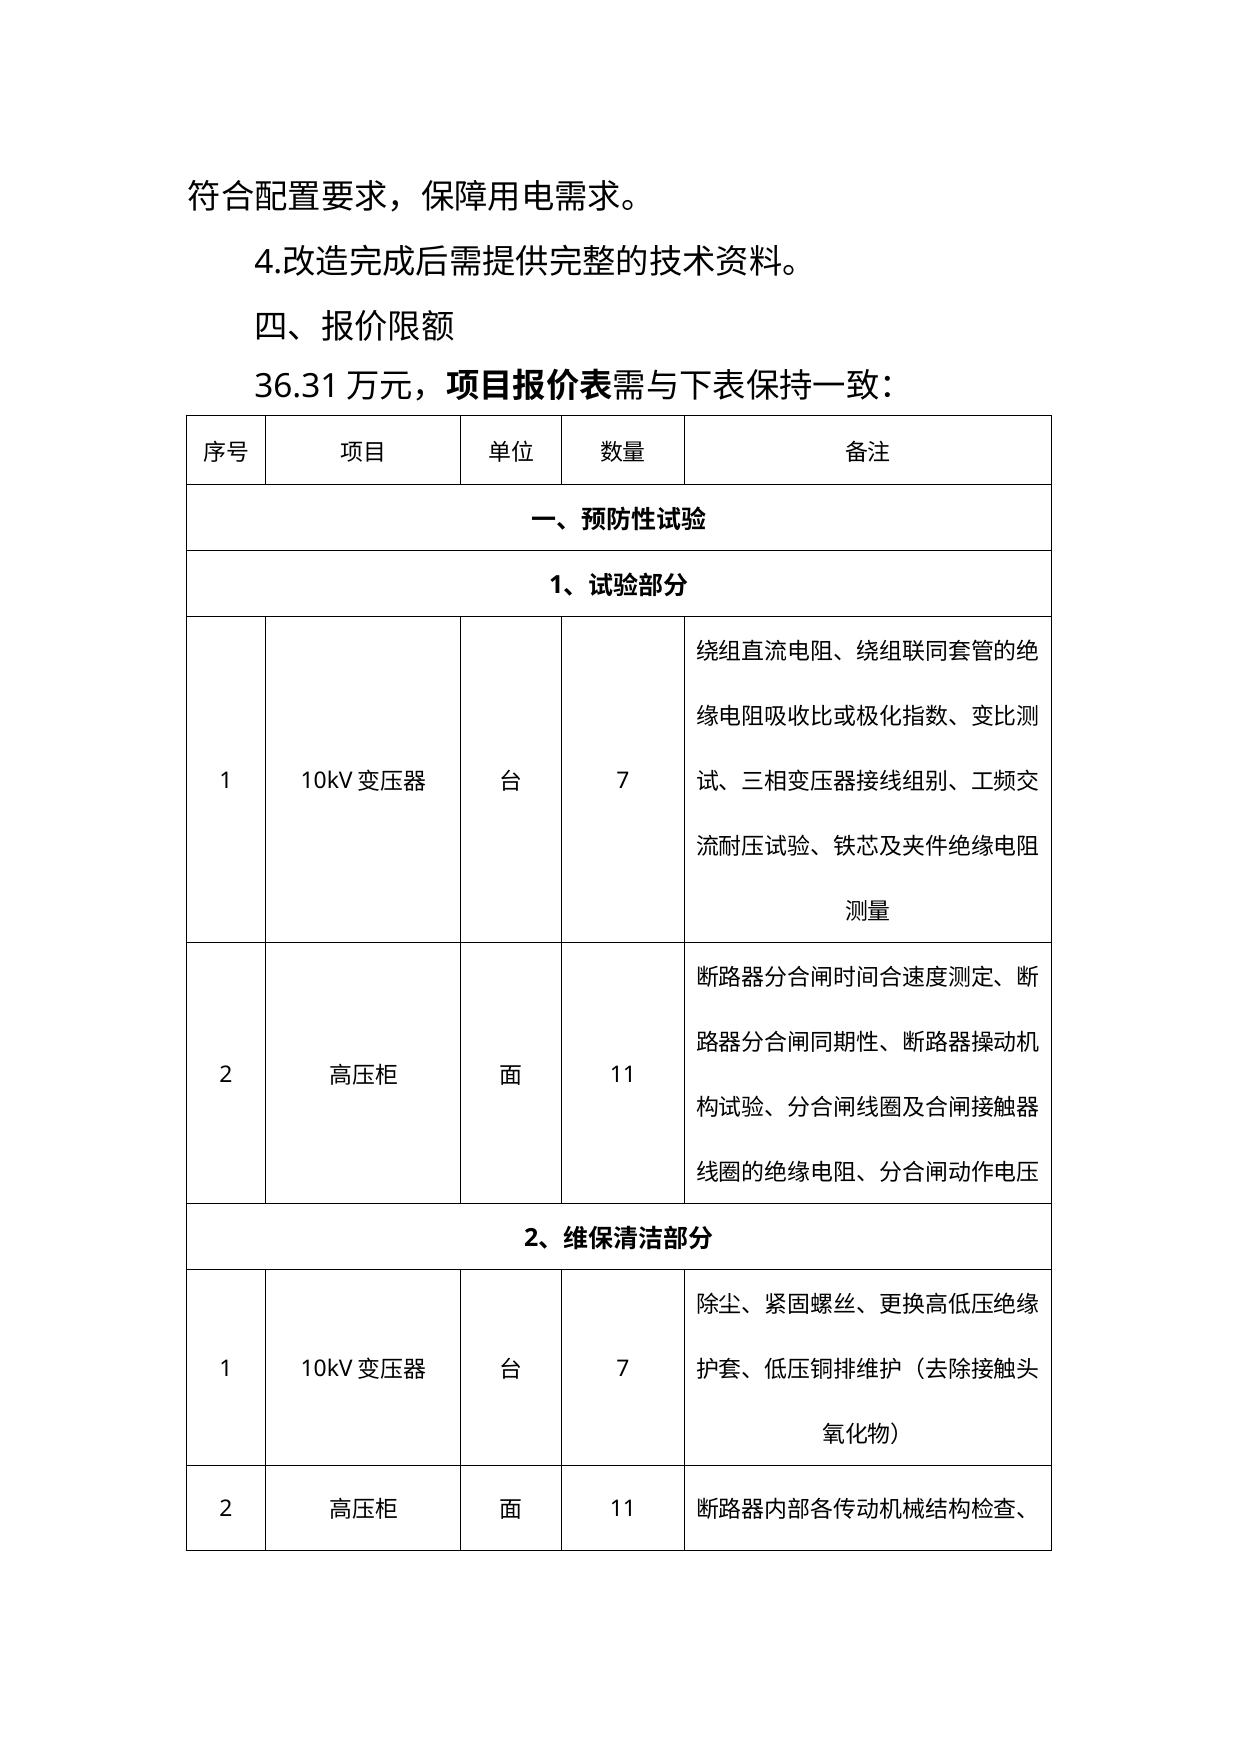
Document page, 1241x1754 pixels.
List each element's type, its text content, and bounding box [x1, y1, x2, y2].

table_cell 高压柜 [266, 1466, 460, 1550]
table_cell 除尘、紧固螺丝、更换高低压绝缘护套、低压铜排维护（去除接触头氧化物） [685, 1270, 1051, 1465]
text 四、报价限额 [187, 292, 1053, 350]
table_cell 11 [562, 943, 684, 1203]
table_cell 11 [562, 1466, 684, 1550]
table_cell 绕组直流电阻、绕组联同套管的绝缘电阻吸收比或极化指数、变比测试、三相变压器接线组别、工频交流耐压试验、铁芯及夹件绝缘电阻测量 [685, 617, 1051, 942]
table_cell 断路器分合闸时间合速度测定、断路器分合闸同期性、断路器操动机构试验、分合闸线圈及合闸接触器线圈的绝缘电阻、分合闸动作电压 [685, 943, 1051, 1203]
table_header 序号 [187, 416, 265, 484]
table_cell 7 [562, 1270, 684, 1465]
table_cell 1 [187, 617, 265, 942]
table_cell 面 [461, 1466, 561, 1550]
table_cell 高压柜 [266, 943, 460, 1203]
text 36.31万元，项目报价表需与下表保持一致： [187, 350, 1053, 415]
table_cell 10kV变压器 [266, 617, 460, 942]
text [187, 162, 1053, 227]
table_cell 1、试验部分 [187, 551, 1051, 616]
table_cell 台 [461, 1270, 561, 1465]
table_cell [685, 1466, 1051, 1550]
table_cell 2 [187, 1466, 265, 1550]
table_cell 一、预防性试验 [187, 485, 1051, 550]
table_header 单位 [461, 416, 561, 484]
table_cell 10kV变压器 [266, 1270, 460, 1465]
table_header 项目 [266, 416, 460, 484]
table_cell 2、维保清洁部分 [187, 1204, 1051, 1269]
table_header 备注 [685, 416, 1051, 484]
text 4.改造完成后需提供完整的技术资料。 [187, 227, 1053, 292]
table_cell 面 [461, 943, 561, 1203]
table_header 数量 [562, 416, 684, 484]
table_cell 台 [461, 617, 561, 942]
table_cell 2 [187, 943, 265, 1203]
table_cell 1 [187, 1270, 265, 1465]
table_cell 7 [562, 617, 684, 942]
